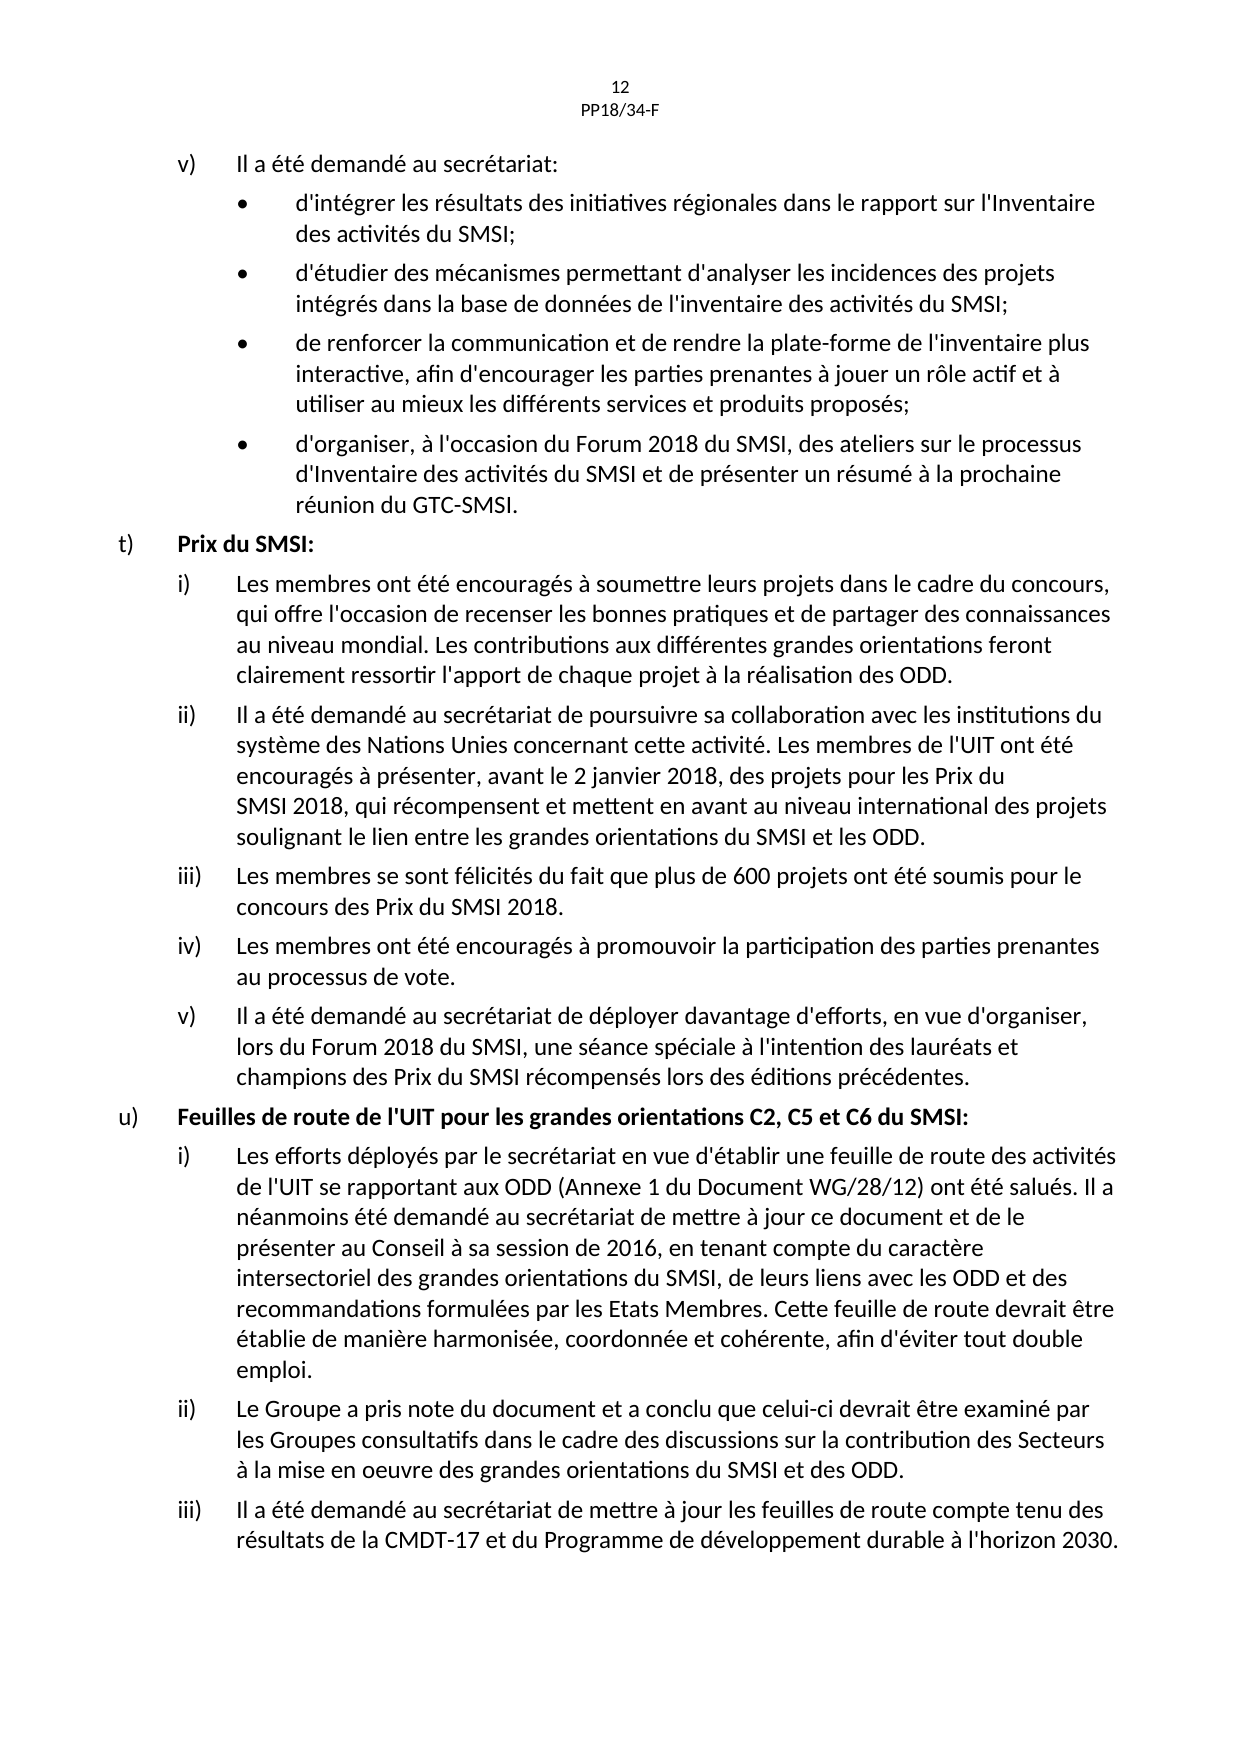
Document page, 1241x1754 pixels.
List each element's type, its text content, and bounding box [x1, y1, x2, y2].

text iii) Il a été demandé au secrétariat de mettre à jour les feuilles de route compte tenu des résultats de la CMDT-17 et du Programme de développement durable à l'horizon 2030. [177, 1494, 1122, 1555]
text i) Les efforts déployés par le secrétariat en vue d'établir une feuille de route des activités de l'UIT se rapportant aux ODD (Annexe 1 du Document WG/28/12) ont été salués. Il a néanmoins été demandé au secrétariat de mettre à jour ce document et de le présenter au Conseil à sa session de 2016, en tenant compte du caractère intersectoriel des grandes orientations du SMSI, de leurs liens avec les ODD et des recommandations formulées par les Etats Membres. Cette feuille de route devrait être établie de manière harmonisée, coordonnée et cohérente, afin d'éviter tout double emploi. [177, 1140, 1122, 1384]
text • d'étudier des mécanismes permettant d'analyser les incidences des projets intégrés dans la base de données de l'inventaire des activités du SMSI; [236, 257, 1122, 318]
text • de renforcer la communication et de rendre la plate-forme de l'inventaire plus interactive, afin d'encourager les parties prenantes à jouer un rôle actif et à utiliser au mieux les différents services et produits proposés; [236, 327, 1122, 419]
text v) Il a été demandé au secrétariat de déployer davantage d'efforts, en vue d'organiser, lors du Forum 2018 du SMSI, une séance spéciale à l'intention des lauréats et champions des Prix du SMSI récompensés lors des éditions précédentes. [177, 1000, 1122, 1092]
text v) Il a été demandé au secrétariat: [177, 148, 1122, 178]
text iii) Les membres se sont félicités du fait que plus de 600 projets ont été soumis pour le concours des Prix du SMSI 2018. [177, 860, 1122, 921]
text ii) Il a été demandé au secrétariat de poursuivre sa collaboration avec les institutions du système des Nations Unies concernant cette activité. Les membres de l'UIT ont été encouragés à présenter, avant le 2 janvier 2018, des projets pour les Prix du SMSI 2018, qui récompensent et mettent en avant au niveau international des projets soulignant le lien entre les grandes orientations du SMSI et les ODD. [177, 699, 1122, 851]
text u) Feuilles de route de l'UIT pour les grandes orientations C2, C5 et C6 du SMSI: [118, 1101, 1122, 1131]
text • d'intégrer les résultats des initiatives régionales dans le rapport sur l'Inventaire des activités du SMSI; [236, 187, 1122, 248]
text iv) Les membres ont été encouragés à promouvoir la participation des parties prenantes au processus de vote. [177, 930, 1122, 991]
text i) Les membres ont été encouragés à soumettre leurs projets dans le cadre du concours, qui offre l'occasion de recenser les bonnes pratiques et de partager des connaissances au niveau mondial. Les contributions aux différentes grandes orientations feront clairement ressortir l'apport de chaque projet à la réalisation des ODD. [177, 568, 1122, 690]
text ii) Le Groupe a pris note du document et a conclu que celui-ci devrait être examiné par les Groupes consultatifs dans le cadre des discussions sur la contribution des Secteurs à la mise en oeuvre des grandes orientations du SMSI et des ODD. [177, 1393, 1122, 1485]
text • d'organiser, à l'occasion du Forum 2018 du SMSI, des ateliers sur le processus d'Inventaire des activités du SMSI et de présenter un résumé à la prochaine réunion du GTC-SMSI. [236, 428, 1122, 519]
text t) Prix du SMSI: [118, 528, 1122, 559]
